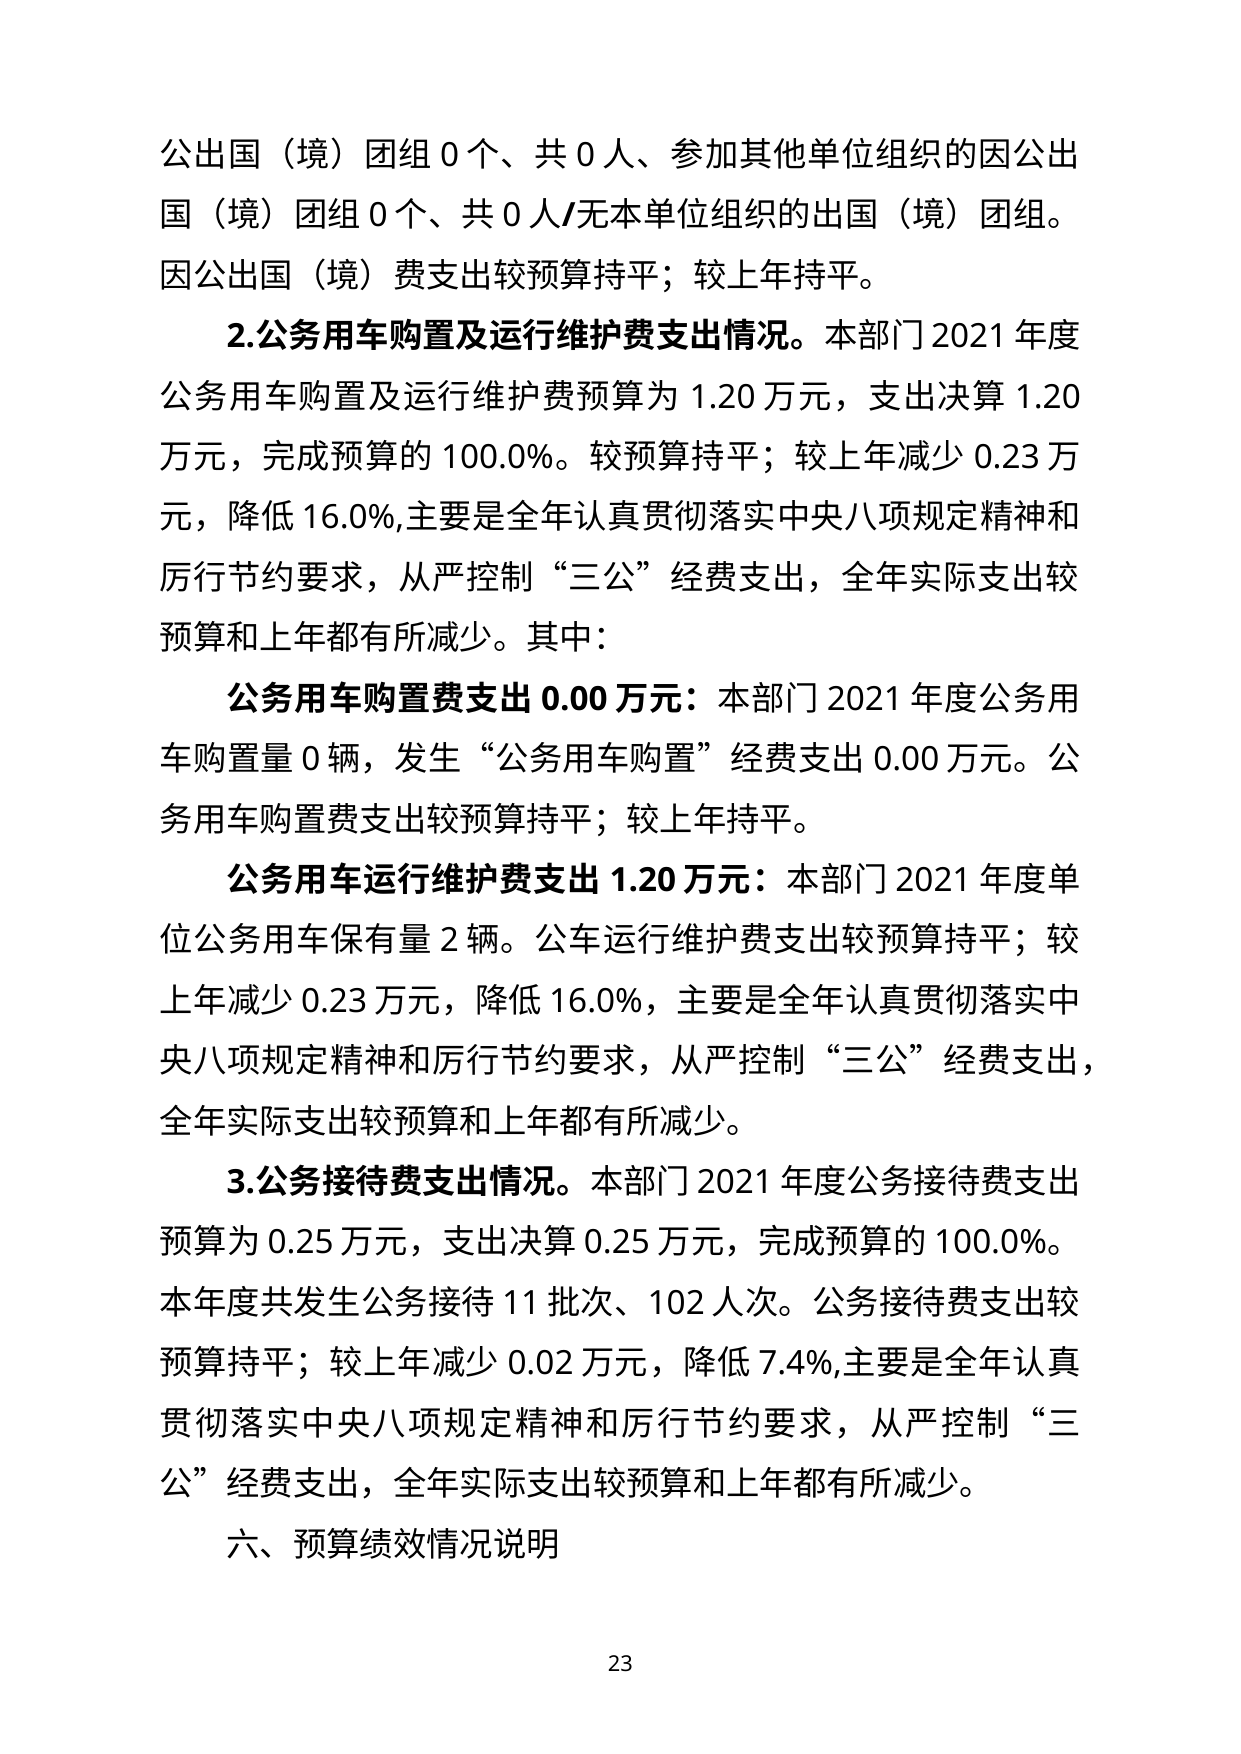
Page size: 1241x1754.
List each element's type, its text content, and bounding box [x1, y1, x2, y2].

text 六、预算绩效情况说明 [159, 1508, 1081, 1568]
text 公务用车运行维护费支出1.20万元：本部门2021年度单位公务用车保有量2辆。公车运行维护费支出较预算持平；较上年减少0.23万元，降低16.0%，主要是全年认真贯彻落实中央八项规定精神和厉行节约要求，从严控制“三公”经费支出，全年实际支出较预算和上年都有所减少。 [159, 843, 1081, 1145]
text 2.公务用车购置及运行维护费支出情况。本部门2021年度公务用车购置及运行维护费预算为1.20万元，支出决算1.20万元，完成预算的100.0%。较预算持平；较上年减少0.23万元，降低16.0%,主要是全年认真贯彻落实中央八项规定精神和厉行节约要求，从严控制“三公”经费支出，全年实际支出较预算和上年都有所减少。其中： [159, 299, 1081, 662]
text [159, 118, 1081, 299]
text 3.公务接待费支出情况。本部门2021年度公务接待费支出预算为0.25万元，支出决算0.25万元，完成预算的100.0%。本年度共发生公务接待11批次、102人次。公务接待费支出较预算持平；较上年减少0.02万元，降低7.4%,主要是全年认真贯彻落实中央八项规定精神和厉行节约要求，从严控制“三公”经费支出，全年实际支出较预算和上年都有所减少。 [159, 1145, 1081, 1508]
text 公务用车购置费支出0.00万元：本部门2021年度公务用车购置量0辆，发生“公务用车购置”经费支出0.00万元。公务用车购置费支出较预算持平；较上年持平。 [159, 662, 1081, 843]
